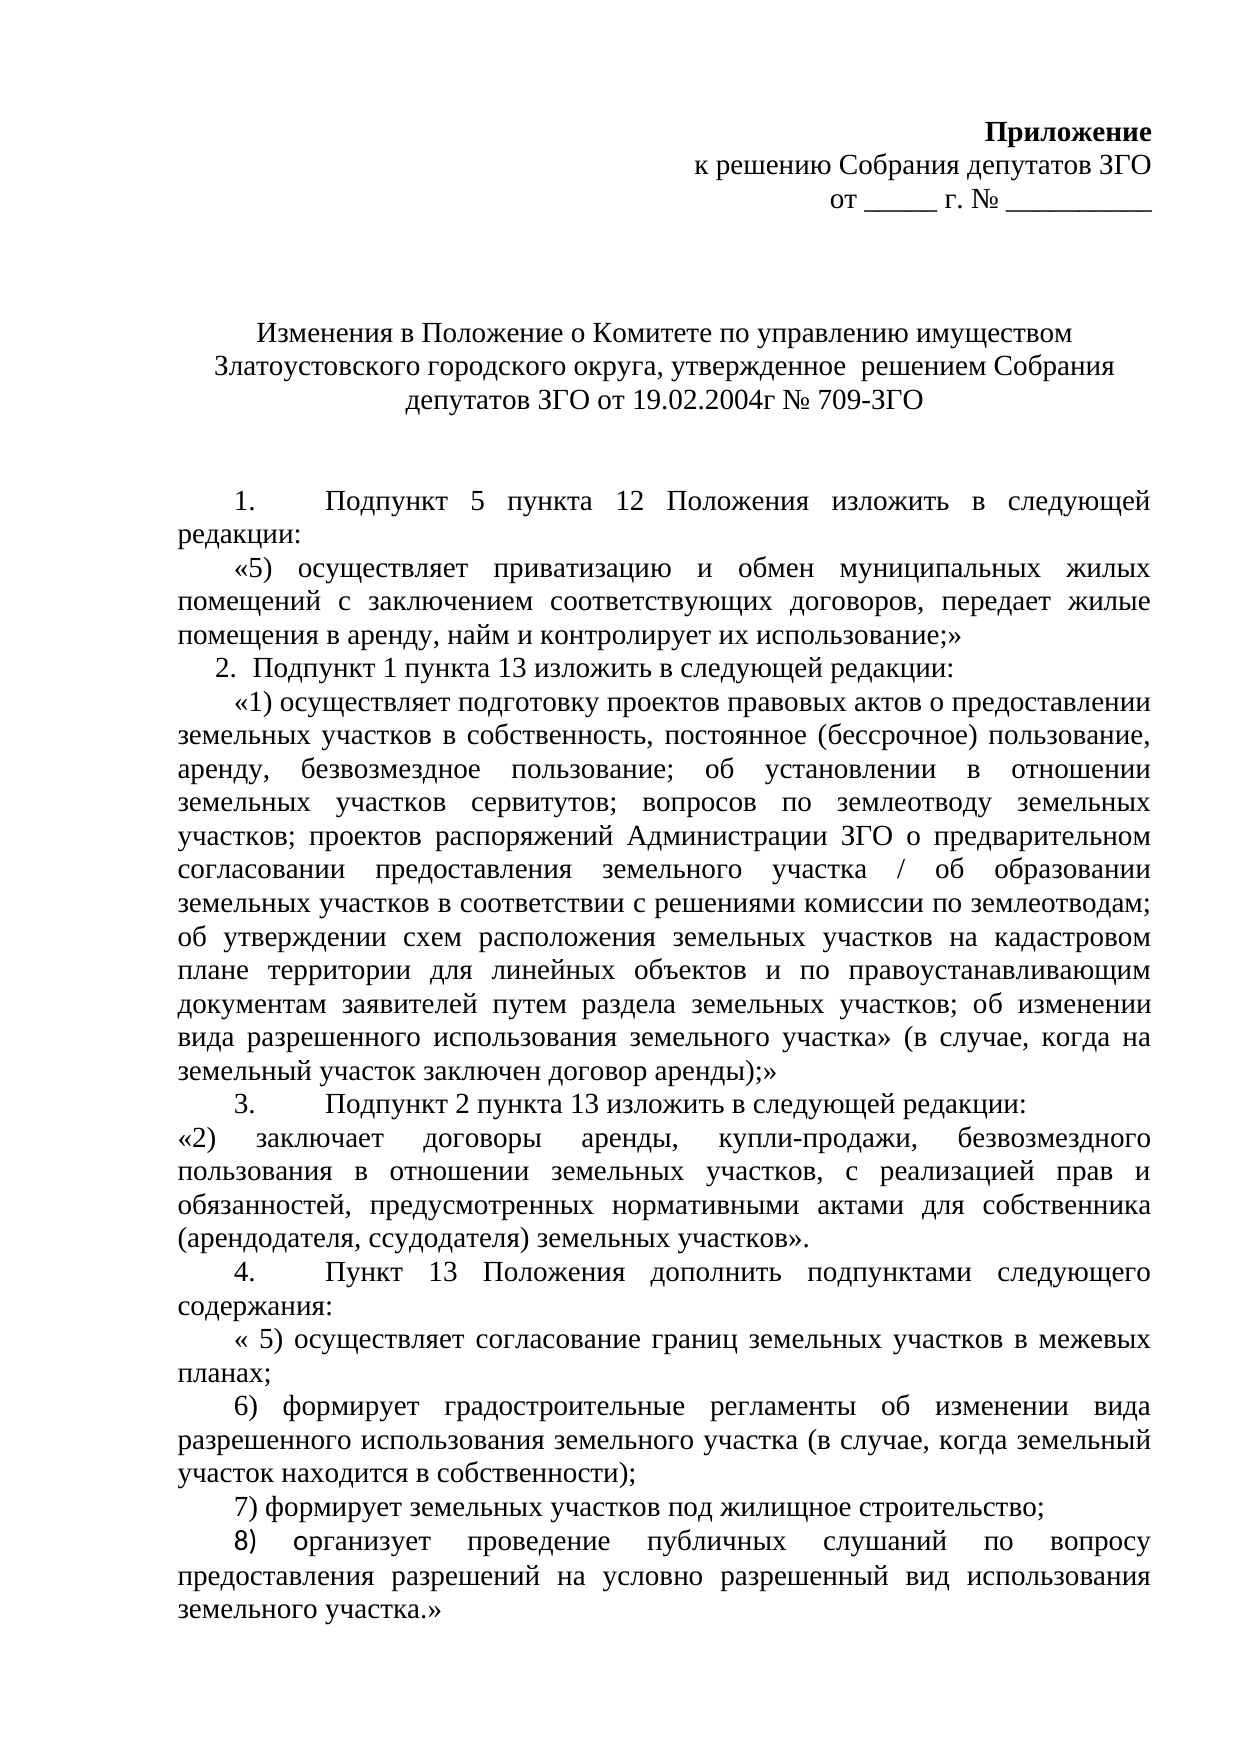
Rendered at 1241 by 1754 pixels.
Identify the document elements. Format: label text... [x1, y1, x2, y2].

text «1) осуществляет подготовку проектов правовых актов о предоставлении земельных участков в собственность, постоянное (бессрочное) пользование, аренду, безвозмездное пользование; об установлении в отношении земельных участков сервитутов; вопросов по землеотводу земельных участков; проектов распоряжений Администрации ЗГО о предварительном согласовании предоставления земельного участка / об образовании земельных участков в соответствии с решениями комиссии по землеотводам; об утверждении схем расположения земельных участков на кадастровом плане территории для линейных объектов и по правоустанавливающим документам заявителей путем раздела земельных участков; об изменении вида разрешенного использования земельного участка» (в случае, когда на земельный участок заключен договор аренды);» [177, 684, 1152, 1086]
list Подпункт 2 пункта 13 изложить в следующей редакции: [177, 1086, 1152, 1120]
text «5) осуществляет приватизацию и обмен муниципальных жилых помещений с заключением соответствующих договоров, передает жилые помещения в аренду, найм и контролирует их использование;» [177, 550, 1152, 650]
list Пункт 13 Положения дополнить подпунктами следующего содержания: [177, 1254, 1152, 1321]
text 6) формирует градостроительные регламенты об изменении вида разрешенного использования земельного участка (в случае, когда земельный участок находится в собственности); [177, 1388, 1152, 1489]
text к решению Собрания депутатов ЗГО [177, 147, 1152, 181]
list 8) организует проведение публичных слушаний по вопросу предоставления разрешений на условно разрешенный вид использования земельного участка.» [177, 1522, 1152, 1625]
text Приложение [177, 114, 1152, 147]
list Подпункт 1 пункта 13 изложить в следующей редакции: [215, 650, 1152, 684]
text Изменения в Положение о Комитете по управлению имуществом Златоустовского городского округа, утвержденное решением Собрания депутатов ЗГО от 19.02.2004г № 709-ЗГО [177, 315, 1152, 416]
text « 5) осуществляет согласование границ земельных участков в межевых планах; [177, 1321, 1152, 1388]
text 7) формирует земельных участков под жилищное строительство; [177, 1489, 1152, 1522]
text от _____ г. № __________ [177, 181, 1152, 214]
list Подпункт 5 пункта 12 Положения изложить в следующей редакции: [177, 483, 1152, 550]
text «2) заключает договоры аренды, купли-продажи, безвозмездного пользования в отношении земельных участков, с реализацией прав и обязанностей, предусмотренных нормативными актами для собственника (арендодателя, ссудодателя) земельных участков». [177, 1120, 1152, 1254]
